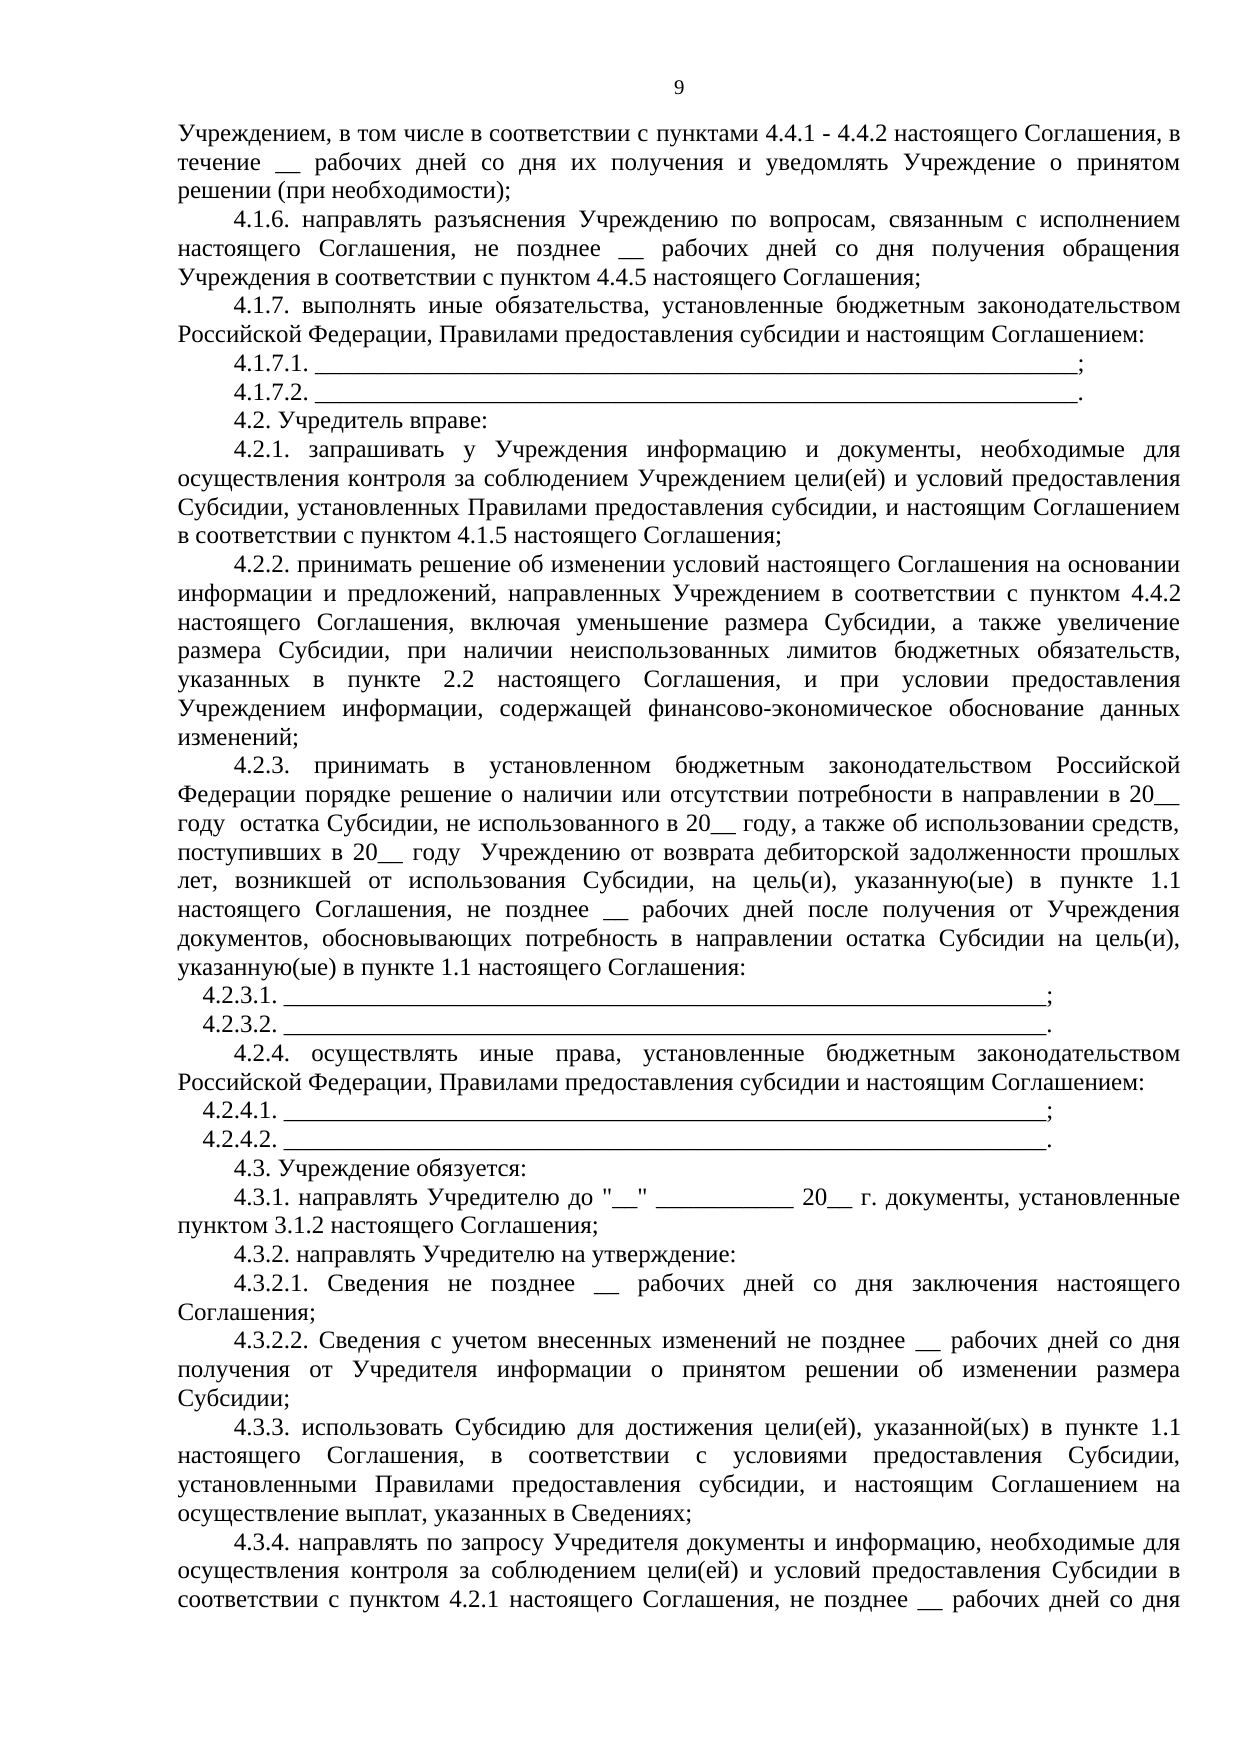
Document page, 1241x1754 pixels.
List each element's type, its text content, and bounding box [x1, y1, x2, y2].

text 4.1.7.2. _____________________________________________________________. [177, 377, 1181, 406]
text 4.1.7.1. _____________________________________________________________; [177, 348, 1181, 377]
text 4.3. Учреждение обязуется: [177, 1153, 1181, 1182]
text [177, 118, 1181, 204]
text 4.3.2. направлять Учредителю на утверждение: [177, 1239, 1181, 1268]
text 4.2. Учредитель вправе: [177, 406, 1181, 434]
text 4.1.6. направлять разъяснения Учреждению по вопросам, связанным с исполнением настоящего Соглашения, не позднее __ рабочих дней со дня получения обращения Учреждения в соответствии с пунктом 4.4.5 настоящего Соглашения; [177, 204, 1181, 291]
text 4.3.3. использовать Субсидию для достижения цели(ей), указанной(ых) в пункте 1.1 настоящего Соглашения, в соответствии с условиями предоставления Субсидии, установленными Правилами предоставления субсидии, и настоящим Соглашением на осуществление выплат, указанных в Сведениях; [177, 1412, 1181, 1527]
text 4.2.3. принимать в установленном бюджетным законодательством Российской Федерации порядке решение о наличии или отсутствии потребности в направлении в 20__ году остатка Субсидии, не использованного в 20__ году, а также об использовании средств, поступивших в 20__ году Учреждению от возврата дебиторской задолженности прошлых лет, возникшей от использования Субсидии, на цель(и), указанную(ые) в пункте 1.1 настоящего Соглашения, не позднее __ рабочих дней после получения от Учреждения документов, обосновывающих потребность в направлении остатка Субсидии на цель(и), указанную(ые) в пункте 1.1 настоящего Соглашения: [177, 751, 1181, 981]
text 4.2.4.1. _____________________________________________________________; [177, 1096, 1181, 1124]
text 4.3.1. направлять Учредителю до "__" ___________ 20__ г. документы, установленные пунктом 3.1.2 настоящего Соглашения; [177, 1182, 1181, 1239]
text 4.3.2.2. Сведения с учетом внесенных изменений не позднее __ рабочих дней со дня получения от Учредителя информации о принятом решении об изменении размера Субсидии; [177, 1326, 1181, 1412]
text 4.3.2.1. Сведения не позднее __ рабочих дней со дня заключения настоящего Соглашения; [177, 1268, 1181, 1326]
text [177, 1527, 1181, 1613]
text 4.2.1. запрашивать у Учреждения информацию и документы, необходимые для осуществления контроля за соблюдением Учреждением цели(ей) и условий предоставления Субсидии, установленных Правилами предоставления субсидии, и настоящим Соглашением в соответствии с пунктом 4.1.5 настоящего Соглашения; [177, 434, 1181, 549]
text 4.1.7. выполнять иные обязательства, установленные бюджетным законодательством Российской Федерации, Правилами предоставления субсидии и настоящим Соглашением: [177, 291, 1181, 348]
text 4.2.4. осуществлять иные права, установленные бюджетным законодательством Российской Федерации, Правилами предоставления субсидии и настоящим Соглашением: [177, 1038, 1181, 1096]
text 4.2.2. принимать решение об изменении условий настоящего Соглашения на основании информации и предложений, направленных Учреждением в соответствии с пунктом 4.4.2 настоящего Соглашения, включая уменьшение размера Субсидии, а также увеличение размера Субсидии, при наличии неиспользованных лимитов бюджетных обязательств, указанных в пункте 2.2 настоящего Соглашения, и при условии предоставления Учреждением информации, содержащей финансово-экономическое обоснование данных изменений; [177, 549, 1181, 751]
text 4.2.4.2. _____________________________________________________________. [177, 1124, 1181, 1153]
text 4.2.3.1. _____________________________________________________________; [177, 981, 1181, 1009]
text 4.2.3.2. _____________________________________________________________. [177, 1009, 1181, 1038]
